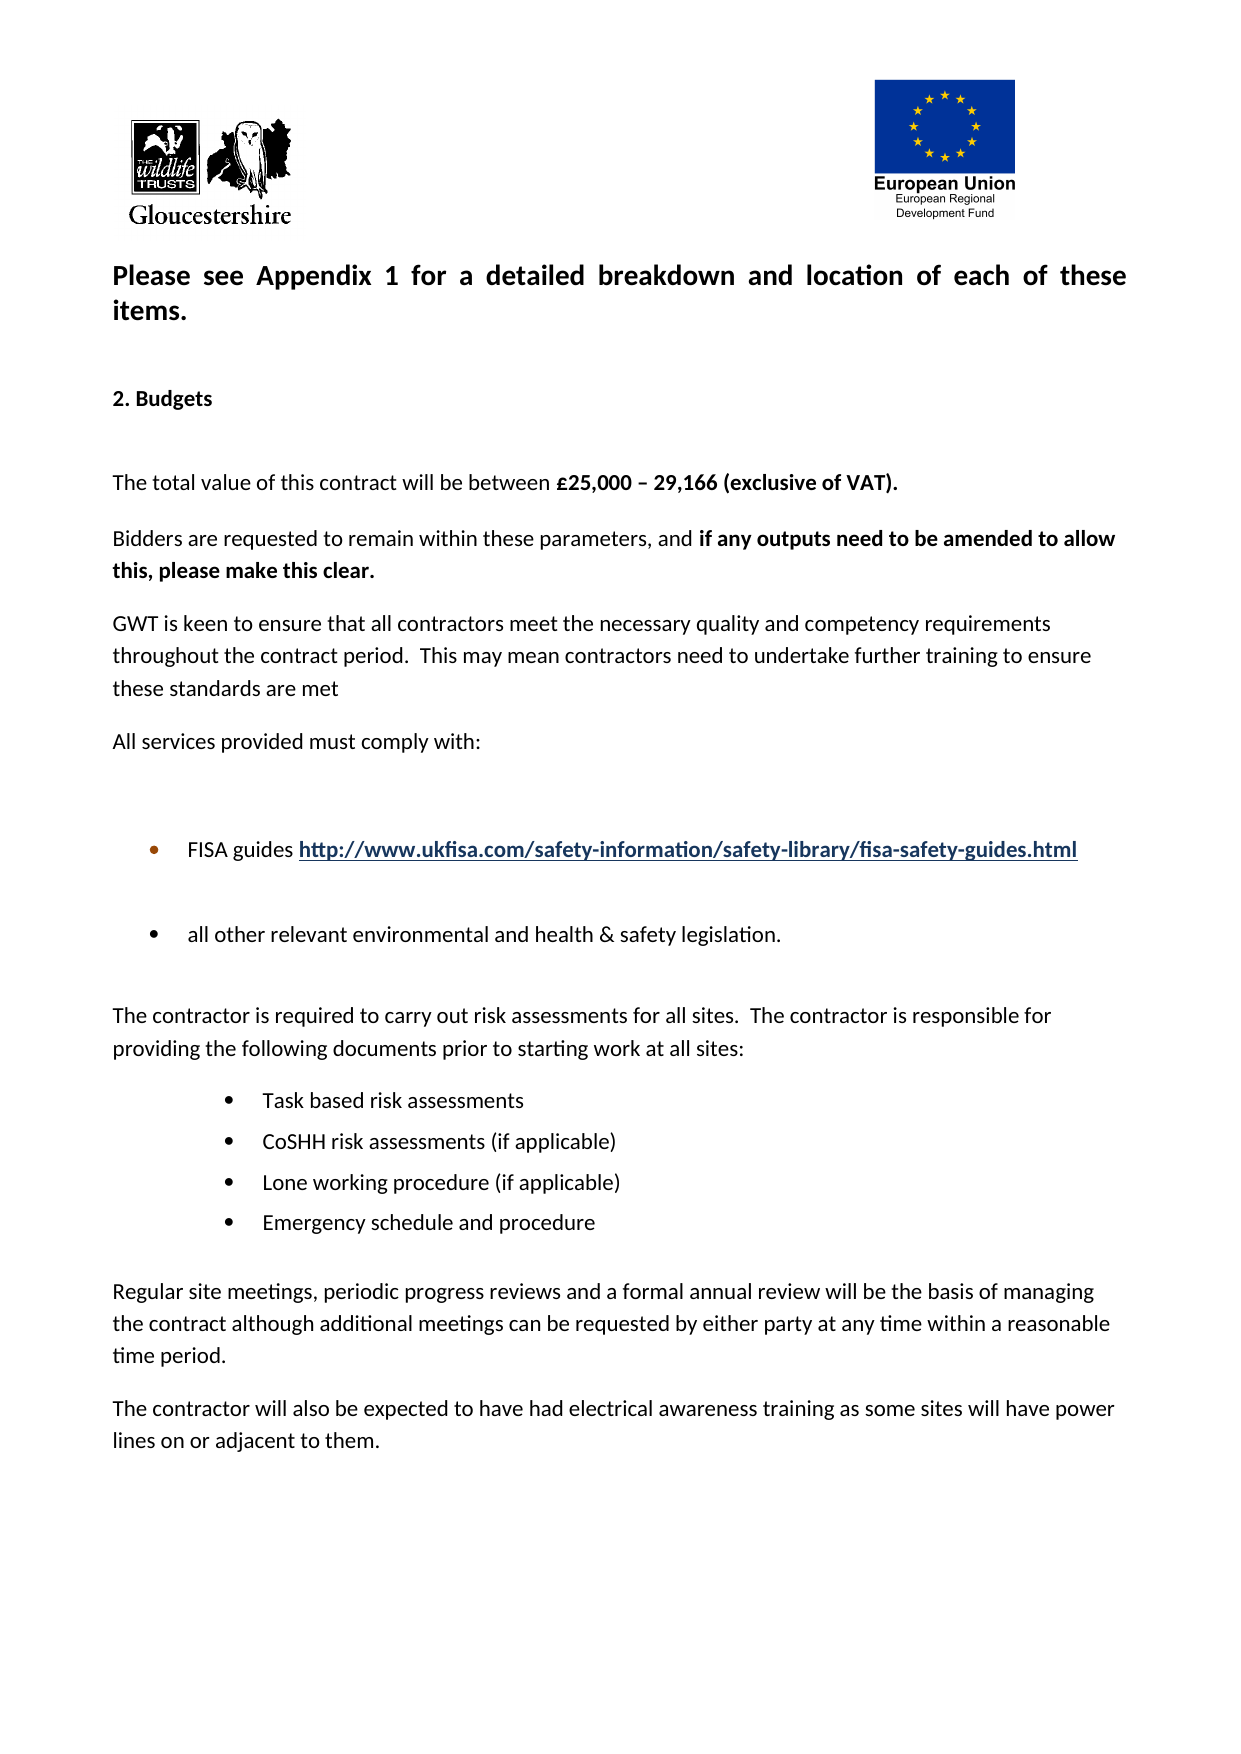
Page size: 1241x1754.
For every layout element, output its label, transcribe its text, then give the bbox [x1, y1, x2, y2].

text The total value of this contract will be between £25,000 – 29,166 (exclusive of VAT). [112, 468, 1128, 496]
text Regular site meetings, periodic progress reviews and a formal annual review will be the basis of managing the contract although additional meetings can be requested by either party at any time within a reasonable time period. [112, 1277, 1128, 1369]
list Task based risk assessments [225, 1087, 1128, 1115]
list all other relevant environmental and health & safety legislation. [150, 917, 1128, 948]
text Please see Appendix 1 for a detailed breakdown and location of each of these items. [112, 150, 1128, 328]
picture [112, 105, 307, 240]
list CoSHH risk assessments (if applicable) [225, 1127, 1128, 1155]
text All services provided must comply with: [112, 727, 1128, 755]
text The contractor will also be expected to have had electrical awareness training as some sites will have power lines on or adjacent to them. [112, 1394, 1128, 1454]
text The contractor is required to carry out risk assessments for all sites. The contractor is responsible for providing the following documents prior to starting work at all sites: [112, 1001, 1128, 1062]
picture [874, 79, 1015, 150]
text Bidders are requested to remain within these parameters, and if any outputs need to be amended to allow this, please make this clear. [112, 524, 1128, 584]
text 2. Budgets [112, 384, 1128, 412]
text GWT is keen to ensure that all contractors meet the necessary quality and competency requirements throughout the contract period. This may mean contractors need to undertake further training to ensure these standards are met [112, 609, 1128, 702]
list Lone working procedure (if applicable) [225, 1168, 1128, 1196]
list FISA guides http://www.ukfisa.com/safety-information/safety-library/fisa-safety-guides.html [150, 833, 1128, 864]
list Emergency schedule and procedure [225, 1208, 1128, 1236]
